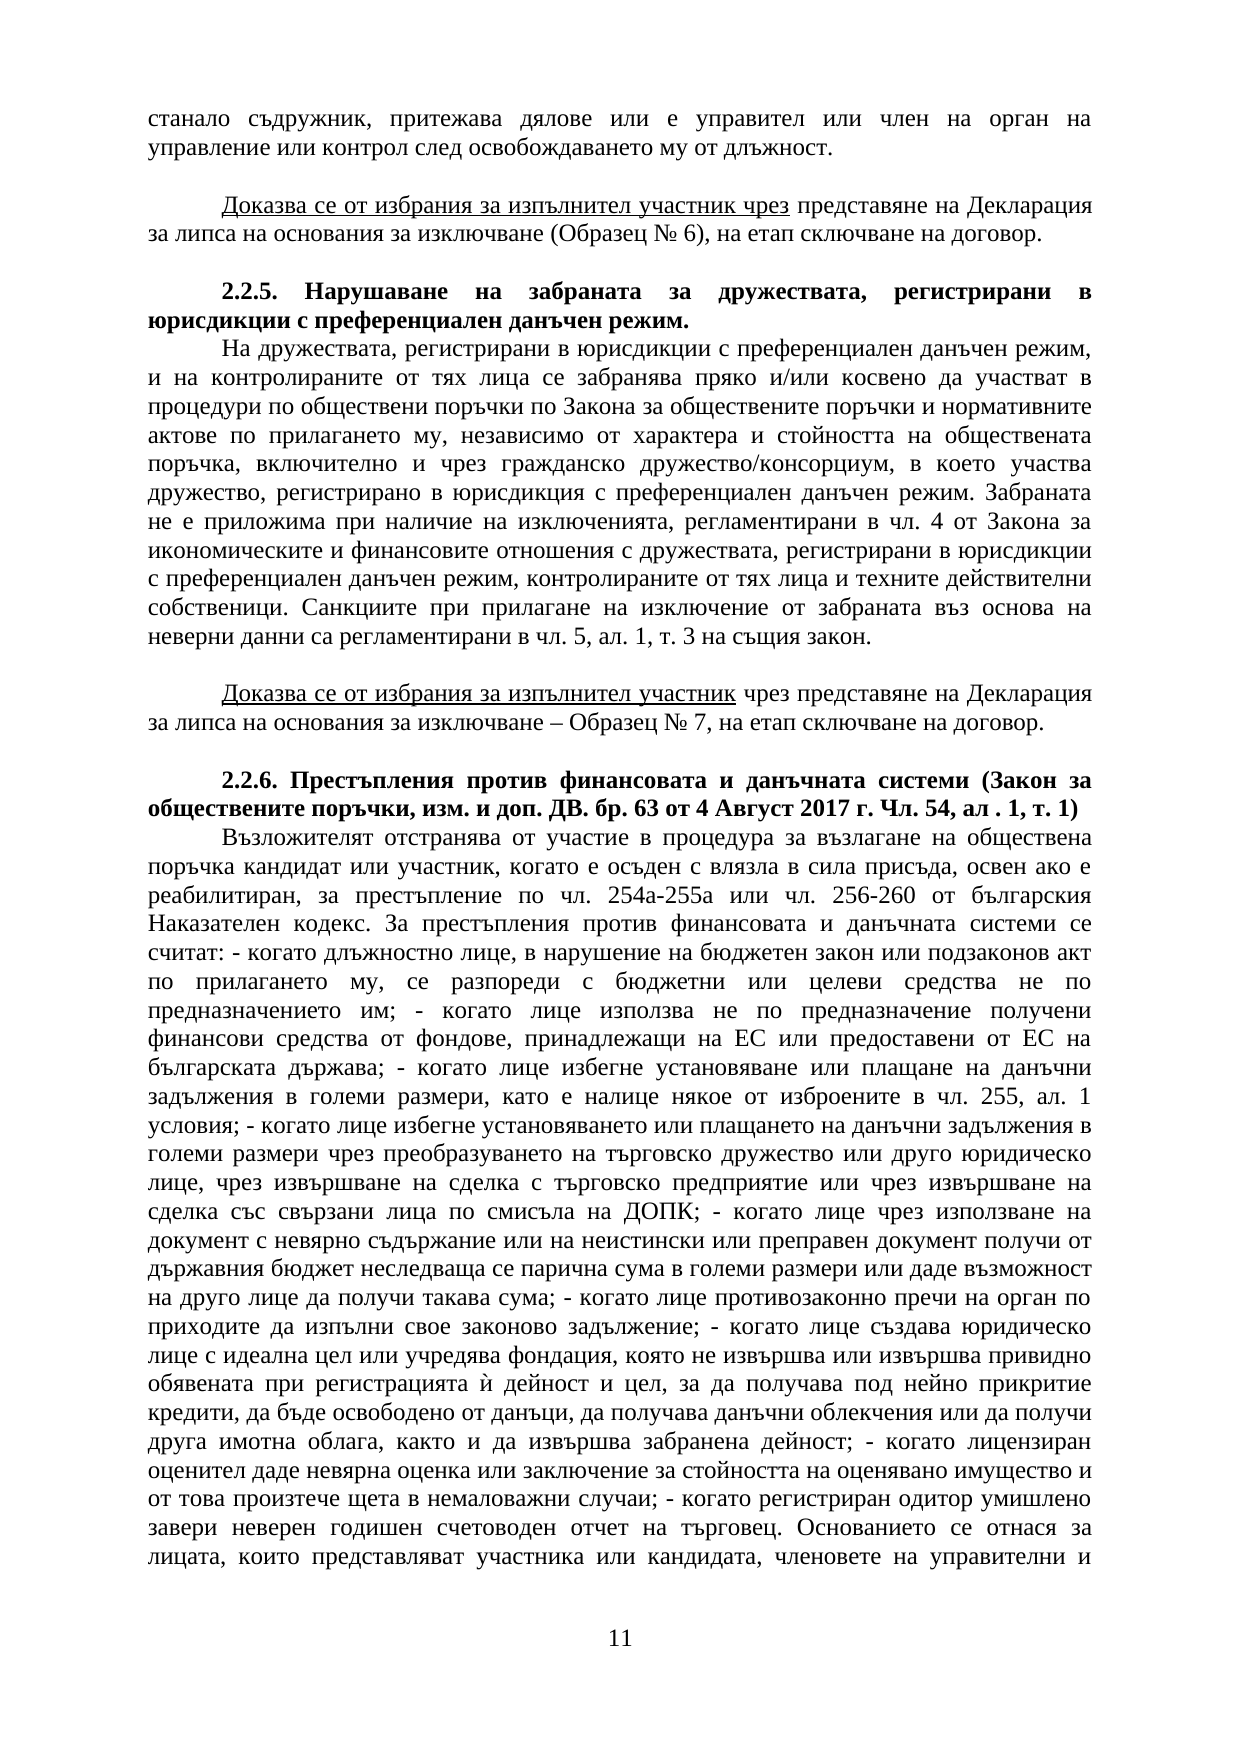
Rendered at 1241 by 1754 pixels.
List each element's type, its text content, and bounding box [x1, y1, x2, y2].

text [148, 103, 1093, 161]
text 2.2.5. Нарушаване на забраната за дружествата, регистрирани в юрисдикции с преференциален данъчен режим. [148, 276, 1093, 333]
text Доказва се от избрания за изпълнител участник чрез представяне на Декларация за липса на основания за изключване (Образец № 6), на етап сключване на договор. [148, 190, 1093, 247]
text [148, 822, 1093, 1570]
text Доказва се от избрания за изпълнител участник чрез представяне на Декларация за липса на основания за изключване – Образец № 7, на етап сключване на договор. [148, 678, 1093, 736]
text 2.2.6. Престъпления против финансовата и данъчната системи (Закон за обществените поръчки, изм. и доп. ДВ. бр. 63 от 4 Август 2017 г. Чл. 54, ал . 1, т. 1) [148, 765, 1093, 822]
text На дружествата, регистрирани в юрисдикции с преференциален данъчен режим, и на контролираните от тях лица се забранява пряко и/или косвено да участват в процедури по обществени поръчки по Закона за обществените поръчки и нормативните актове по прилагането му, независимо от характера и стойността на обществената поръчка, включително и чрез гражданско дружество/консорциум, в което участва дружество, регистрирано в юрисдикция с преференциален данъчен режим. Забраната не е приложима при наличие на изключенията, регламентирани в чл. 4 от Закона за икономическите и финансовите отношения с дружествата, регистрирани в юрисдикции с преференциален данъчен режим, контролираните от тях лица и техните действителни собственици. Санкциите при прилагане на изключение от забраната въз основа на неверни данни са регламентирани в чл. 5, ал. 1, т. 3 на същия закон. [148, 333, 1093, 650]
